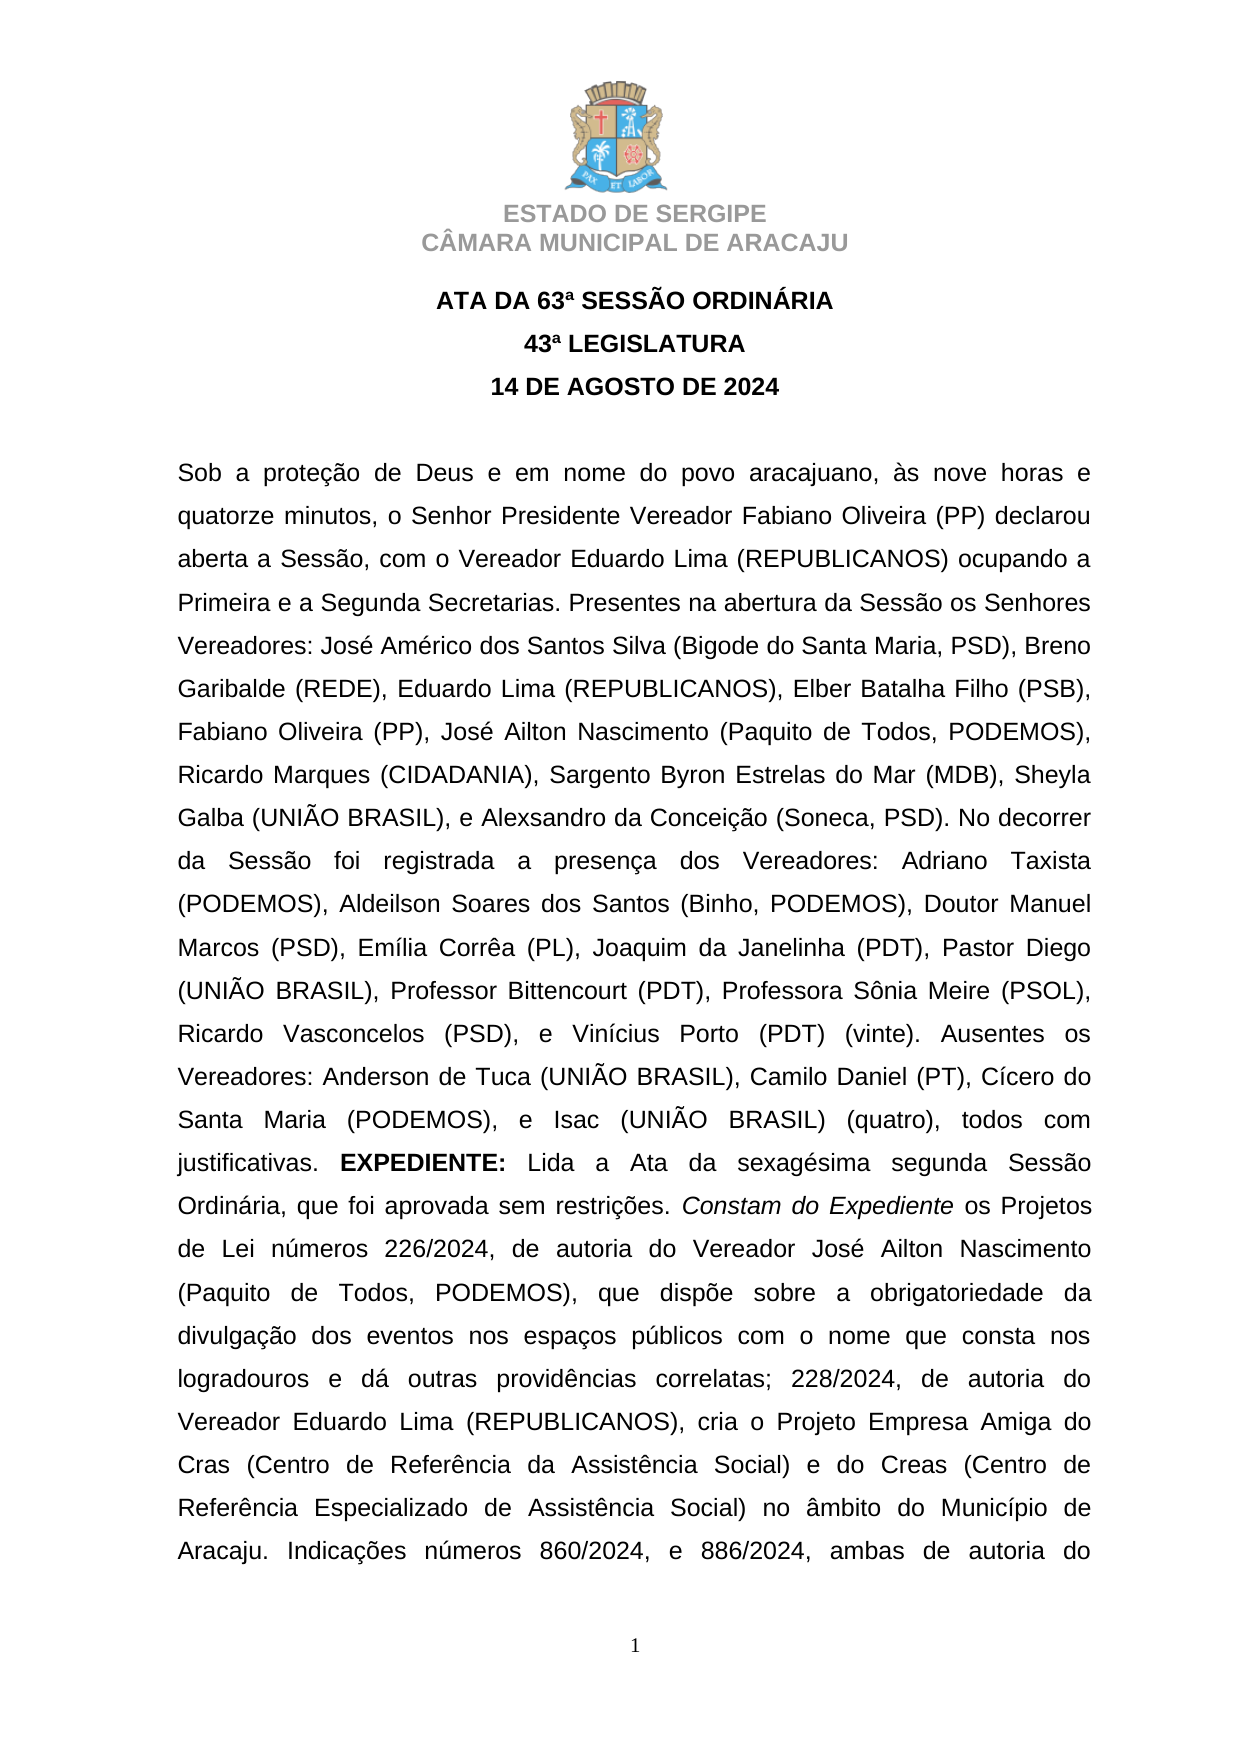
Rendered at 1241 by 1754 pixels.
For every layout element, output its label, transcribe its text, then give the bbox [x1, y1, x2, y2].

text ATA DA 63ª SESSÃO ORDINÁRIA [177, 286, 1092, 314]
text 14 DE AGOSTO DE 2024 [177, 372, 1092, 401]
text 43ª LEGISLATURA [177, 329, 1092, 358]
picture [560, 73, 672, 200]
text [177, 458, 1092, 1565]
